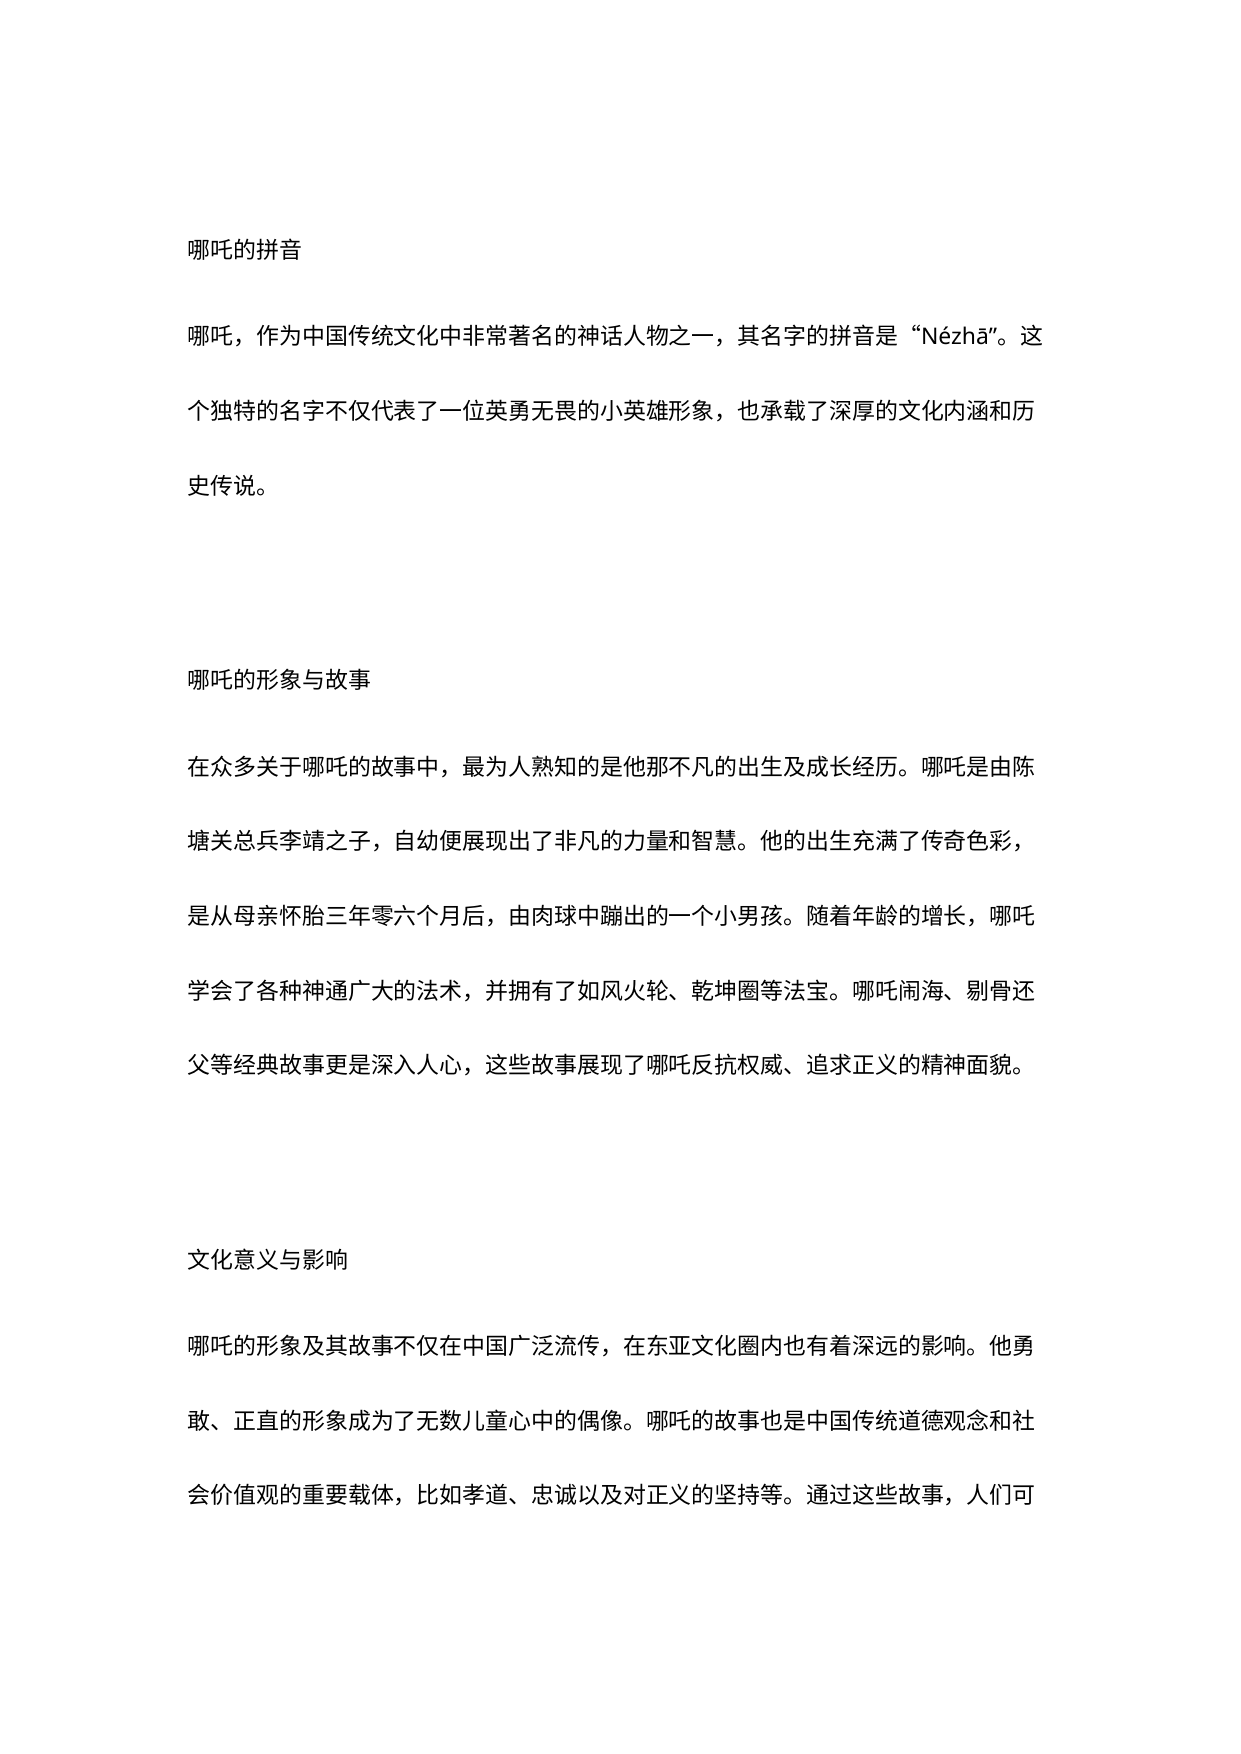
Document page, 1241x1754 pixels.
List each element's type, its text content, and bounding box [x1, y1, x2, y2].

text 在众多关于哪吒的故事中，最为人熟知的是他那不凡的出生及成长经历。哪吒是由陈塘关总兵李靖之子，自幼便展现出了非凡的力量和智慧。他的出生充满了传奇色彩，是从母亲怀胎三年零六个月后，由肉球中蹦出的一个小男孩。随着年龄的增长，哪吒学会了各种神通广大的法术，并拥有了如风火轮、乾坤圈等法宝。哪吒闹海、剔骨还父等经典故事更是深入人心，这些故事展现了哪吒反抗权威、追求正义的精神面貌。 [187, 733, 1053, 1096]
text 哪吒的拼音 [187, 216, 1053, 281]
text 哪吒的形象与故事 [187, 646, 1053, 711]
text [187, 1312, 1053, 1527]
text 文化意义与影响 [187, 1226, 1053, 1291]
text 哪吒，作为中国传统文化中非常著名的神话人物之一，其名字的拼音是“Nézhā”。这个独特的名字不仅代表了一位英勇无畏的小英雄形象，也承载了深厚的文化内涵和历史传说。 [187, 302, 1053, 517]
